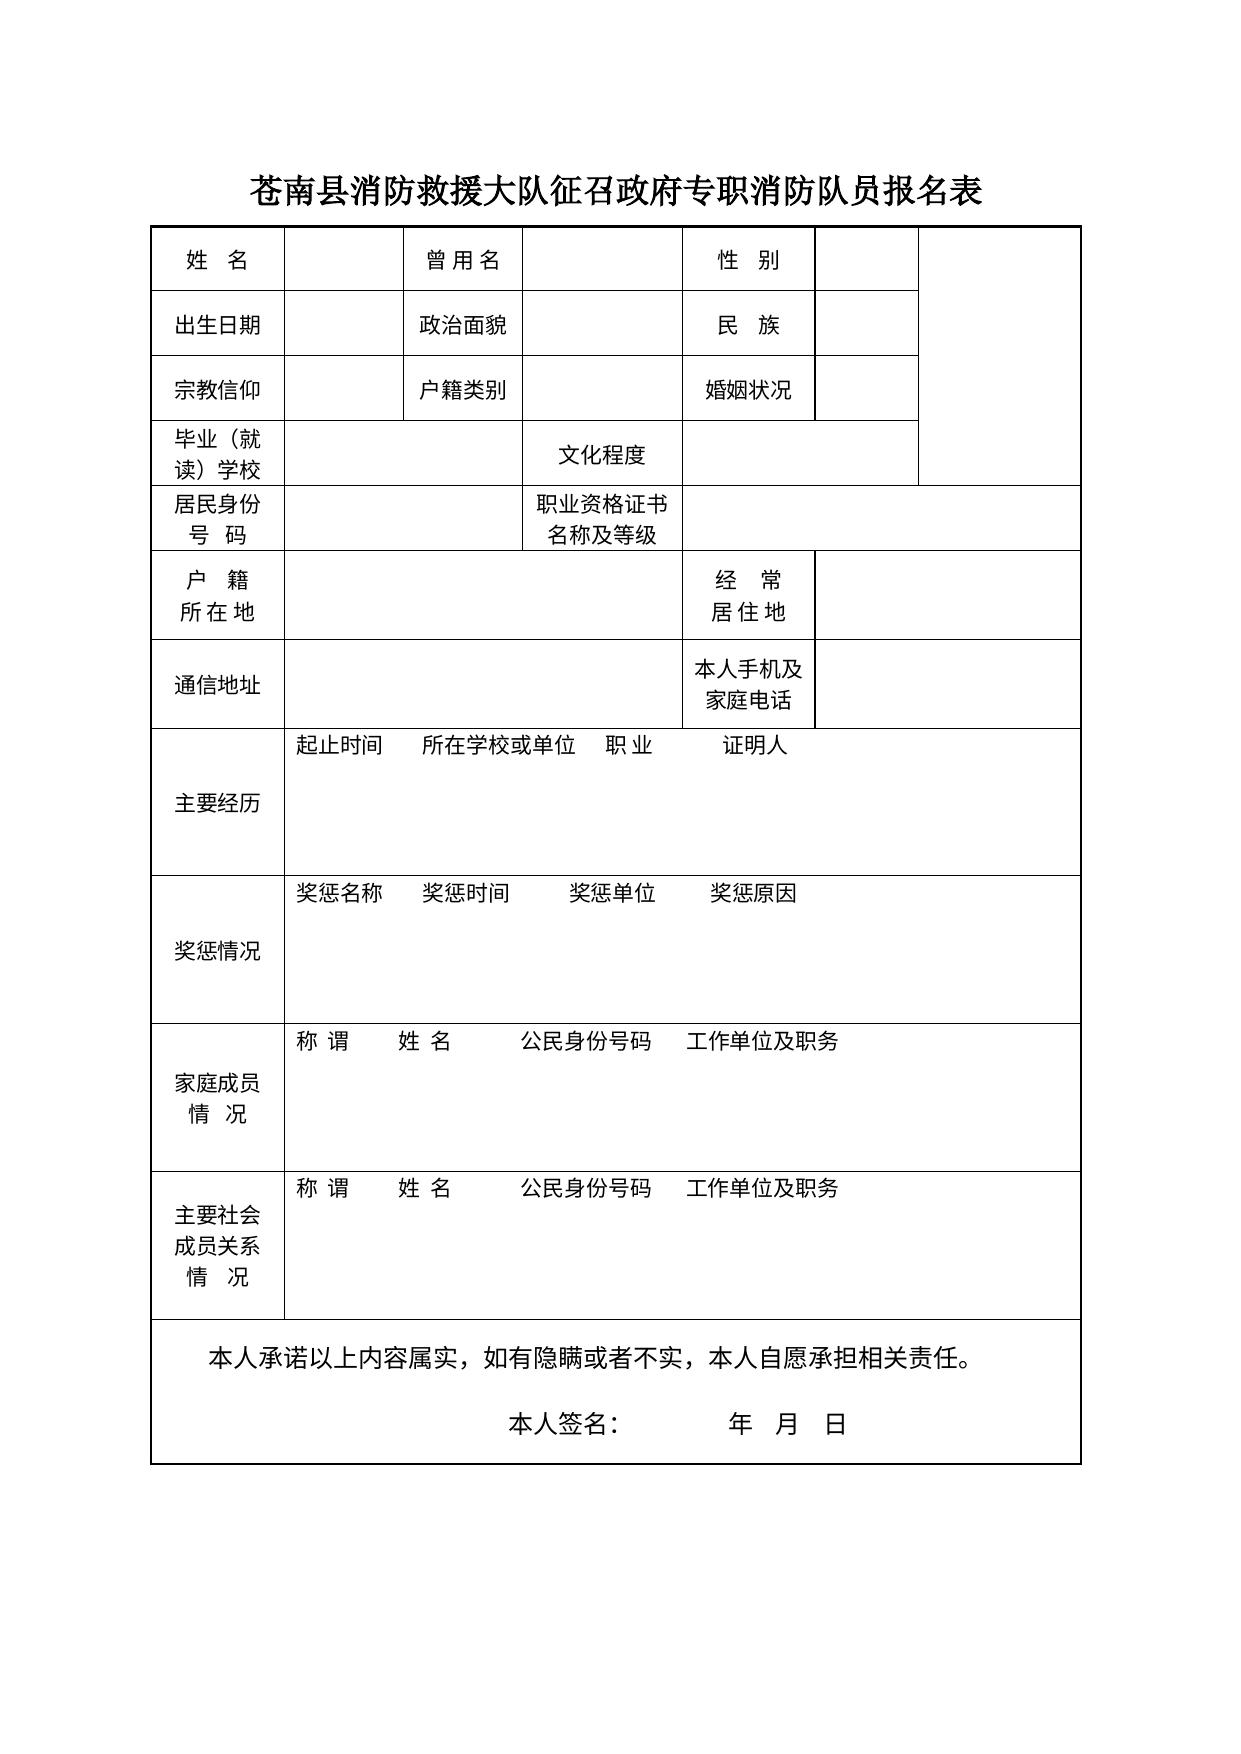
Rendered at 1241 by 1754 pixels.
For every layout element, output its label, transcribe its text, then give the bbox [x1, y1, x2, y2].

table_cell 姓 名 [152, 228, 284, 290]
table_cell [523, 228, 682, 290]
table_cell [285, 356, 403, 420]
table_cell 奖惩名称 奖惩时间 奖惩单位 奖惩原因 [285, 876, 1080, 1023]
table_cell [816, 356, 918, 420]
table_cell 民 族 [683, 291, 814, 355]
table_cell [285, 228, 403, 290]
table_cell [285, 640, 682, 728]
table_cell 户籍类别 [404, 356, 522, 420]
table_cell [683, 486, 1080, 550]
table_cell [523, 356, 682, 420]
table_cell [816, 291, 918, 355]
table_cell [816, 228, 918, 290]
table_cell 户 籍 所 在 地 [152, 551, 284, 639]
table_cell 出生日期 [152, 291, 284, 355]
table_cell 曾 用 名 [404, 228, 522, 290]
table_cell 本人手机及 家庭电话 [683, 640, 814, 728]
table_cell 居民身份 号 码 [152, 486, 284, 550]
table_cell 主要社会 成员关系 情 况 [152, 1172, 284, 1318]
table_cell 本人承诺以上内容属实，如有隐瞒或者不实，本人自愿承担相关责任。 本人签名： 年 月 日 [152, 1320, 1080, 1463]
table_cell 起止时间 所在学校或单位 职 业 证明人 [285, 729, 1080, 875]
table_cell [285, 291, 403, 355]
table_cell 主要经历 [152, 729, 284, 875]
table_cell 文化程度 [523, 421, 682, 485]
table_header 苍南县消防救援大队征召政府专职消防队员报名表 [151, 150, 1081, 225]
table_cell [285, 486, 522, 550]
table_cell [919, 228, 1080, 485]
table_cell 婚姻状况 [683, 356, 814, 420]
table_cell 称 谓 姓 名 公民身份号码 工作单位及职务 [285, 1024, 1080, 1171]
table_cell [285, 421, 522, 485]
table_cell 家庭成员 情 况 [152, 1024, 284, 1171]
table_cell 政治面貌 [404, 291, 522, 355]
table_cell [816, 551, 1080, 639]
table_cell 性 别 [683, 228, 814, 290]
table_cell 经常 居 住 地 [683, 551, 814, 639]
table_cell [523, 291, 682, 355]
table_cell 宗教信仰 [152, 356, 284, 420]
table_cell [683, 421, 918, 485]
table_cell 通信地址 [152, 640, 284, 728]
table_cell 奖惩情况 [152, 876, 284, 1023]
table_cell 毕业（就 读）学校 [152, 421, 284, 485]
table_cell 称 谓 姓 名 公民身份号码 工作单位及职务 [285, 1172, 1080, 1318]
table_cell 职业资格证书 名称及等级 [523, 486, 682, 550]
table_cell [285, 551, 682, 639]
table_cell [816, 640, 1080, 728]
